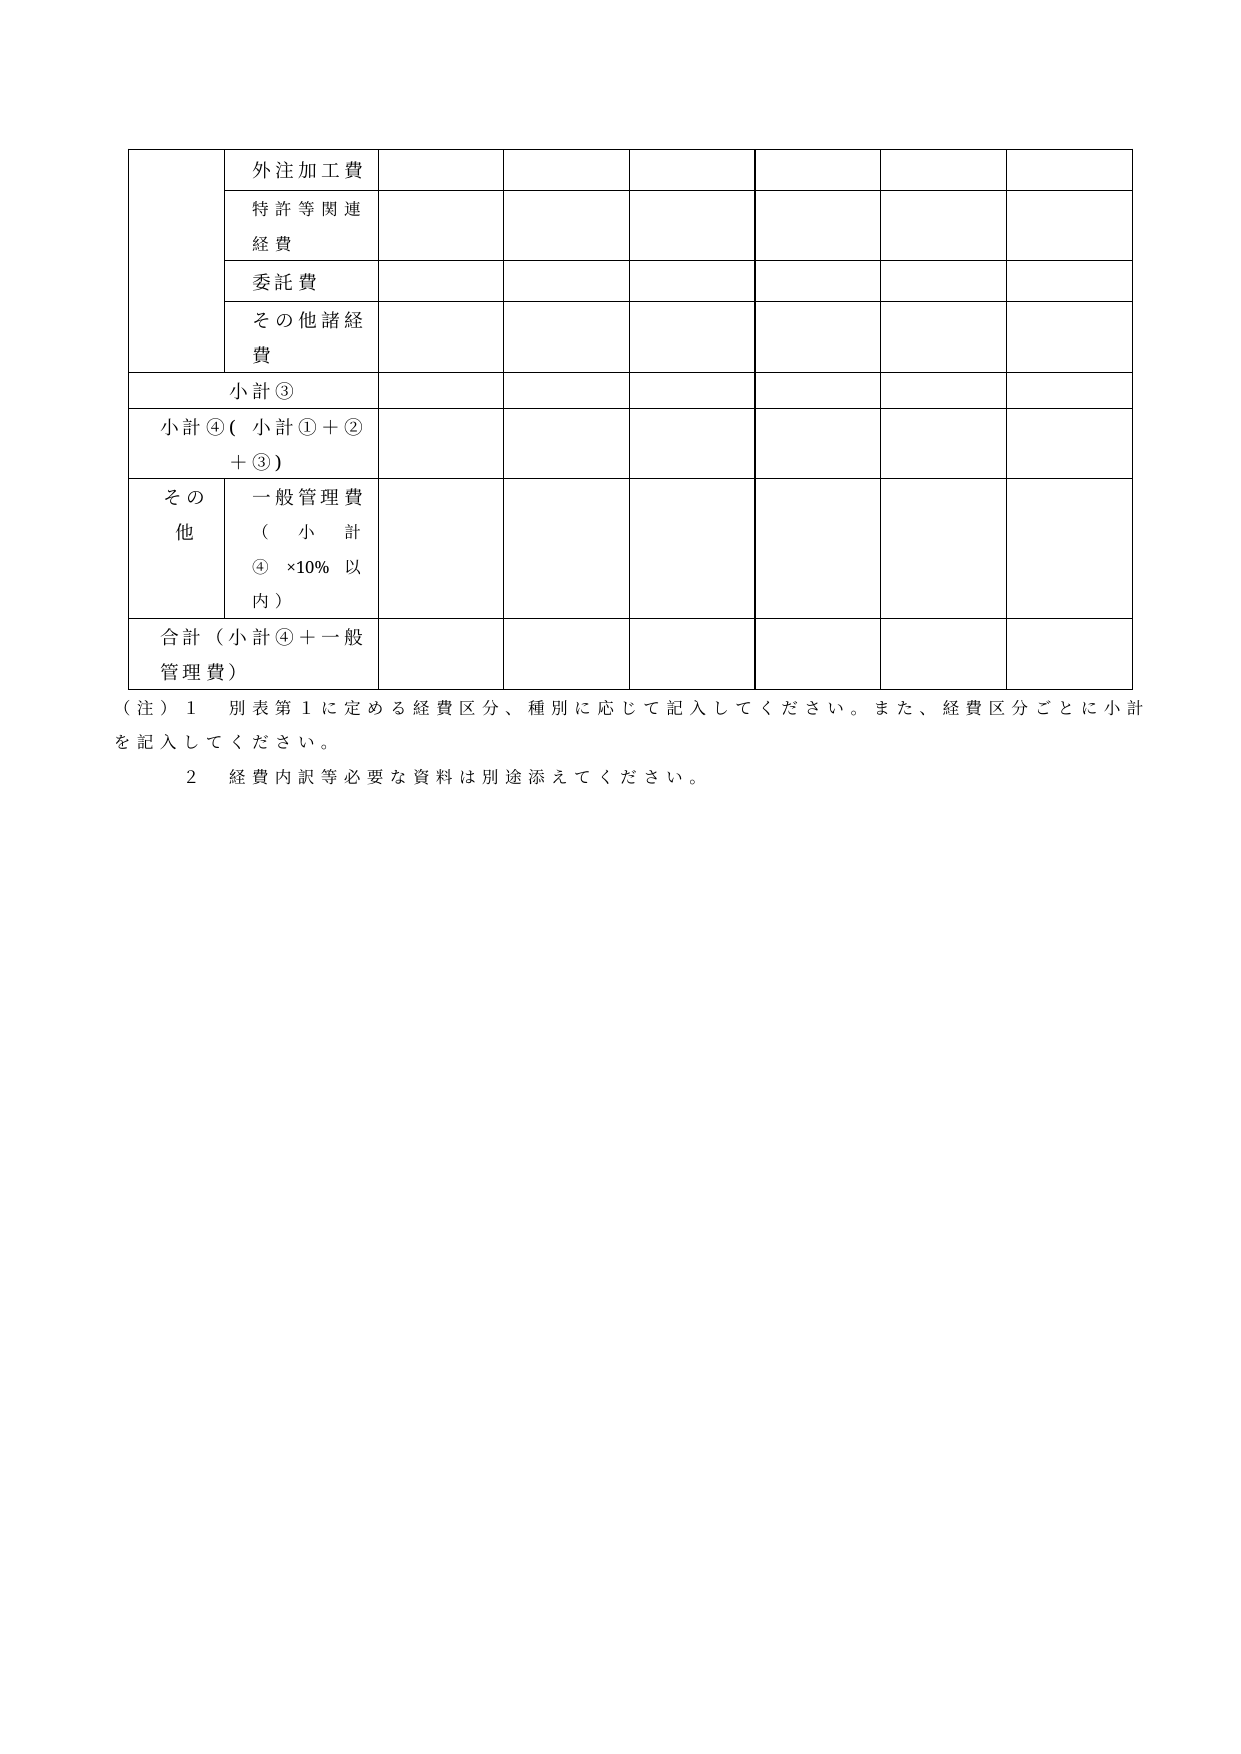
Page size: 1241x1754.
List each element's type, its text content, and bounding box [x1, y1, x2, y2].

table_cell [379, 409, 503, 478]
table_cell 合計（小計④＋一般管理費） [129, 619, 378, 688]
table_cell [504, 261, 629, 301]
table_cell [504, 373, 629, 408]
table_cell [881, 619, 1006, 688]
table_cell [630, 191, 754, 260]
text ２ 経費内訳等必要な資料は別途添えてください。 [114, 759, 1153, 794]
table_cell [1007, 619, 1132, 688]
table_cell [756, 302, 880, 372]
table_cell [881, 479, 1006, 618]
table_cell [379, 479, 503, 618]
table_cell [379, 191, 503, 260]
table_cell 小計③ [129, 373, 378, 408]
table_cell [1007, 373, 1132, 408]
table_cell [630, 373, 754, 408]
table_cell [881, 261, 1006, 301]
table_cell [756, 409, 880, 478]
table_cell [630, 261, 754, 301]
table_cell [756, 373, 880, 408]
table_cell [1007, 150, 1132, 190]
table_cell [1007, 191, 1132, 260]
table_cell [881, 302, 1006, 372]
table_cell [630, 409, 754, 478]
table_cell [881, 191, 1006, 260]
table_cell 一般管理費（小計④×10%以内） [225, 479, 378, 618]
table_cell その他 [129, 479, 224, 618]
table_cell [630, 479, 754, 618]
table_cell 委託費 [225, 261, 378, 301]
table_cell [881, 150, 1006, 190]
table_cell [504, 479, 629, 618]
table_cell [756, 191, 880, 260]
table_cell [1007, 479, 1132, 618]
table_cell その他諸経費 [225, 302, 378, 372]
text （注）１ 別表第１に定める経費区分、種別に応じて記入してください。また、経費区分ごとに小計を記入してください。 [114, 689, 1153, 759]
table_cell 特許等関連経費 [225, 191, 378, 260]
table_cell [756, 150, 880, 190]
table_cell [881, 409, 1006, 478]
table_cell [379, 373, 503, 408]
table_cell [379, 619, 503, 688]
table_cell [756, 261, 880, 301]
table_cell [504, 191, 629, 260]
table_cell [1007, 409, 1132, 478]
table_cell [379, 261, 503, 301]
table_cell [504, 302, 629, 372]
table_cell [1007, 302, 1132, 372]
table_cell [1007, 261, 1132, 301]
table_cell 小計④(小計①＋②＋③) [129, 409, 378, 478]
table_cell [756, 619, 880, 688]
table_cell [881, 373, 1006, 408]
table_cell 外注加工費 [225, 150, 378, 190]
table_cell [756, 479, 880, 618]
table_cell [379, 302, 503, 372]
table_cell [630, 150, 754, 190]
table_cell [504, 619, 629, 688]
table_cell [504, 409, 629, 478]
table_cell [630, 619, 754, 688]
table_cell [504, 150, 629, 190]
table_cell [379, 150, 503, 190]
table_cell [630, 302, 754, 372]
